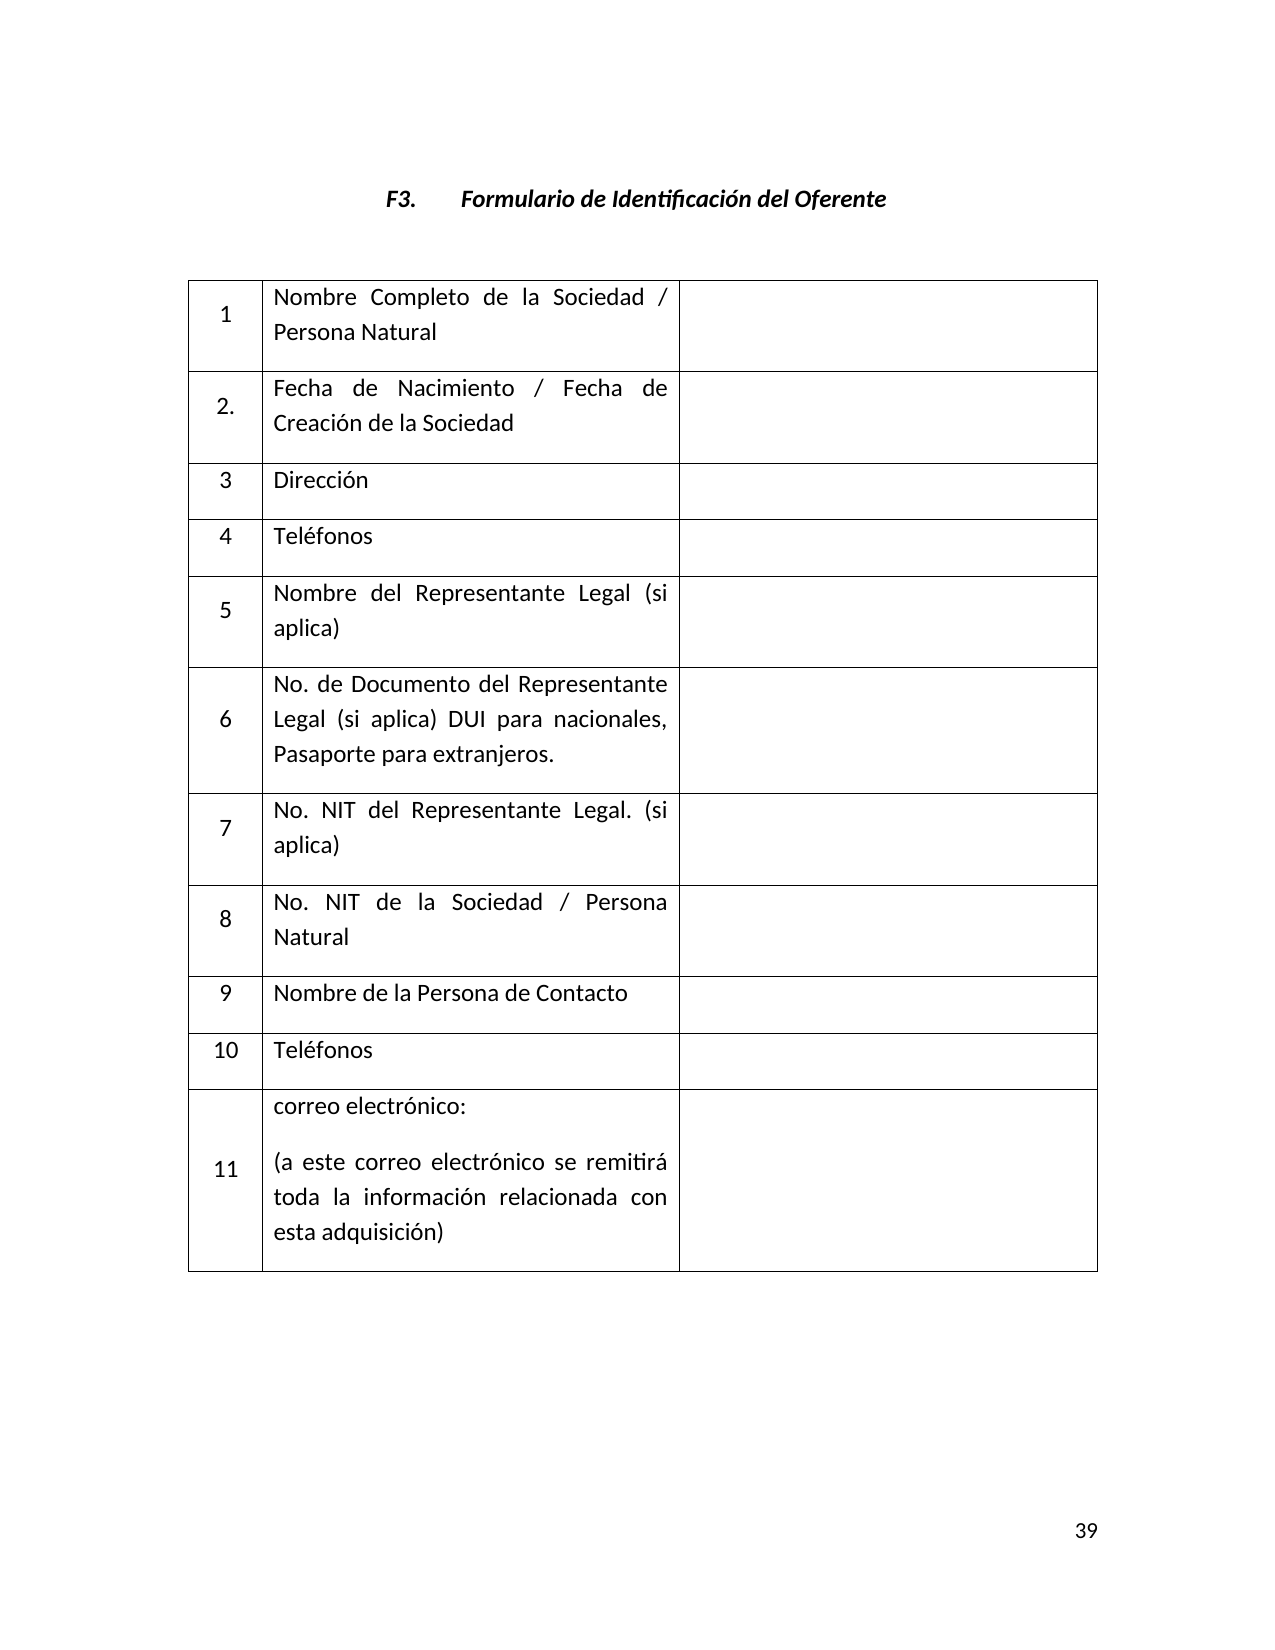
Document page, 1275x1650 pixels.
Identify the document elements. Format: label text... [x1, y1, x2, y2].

table_cell [680, 1034, 1097, 1089]
table_header Nombre Completo de la Sociedad / Persona Natural [263, 281, 679, 371]
table_cell Teléfonos [263, 1034, 679, 1089]
table_cell 5 [189, 577, 262, 667]
table_cell Dirección [263, 464, 679, 519]
table_cell No. NIT del Representante Legal. (si aplica) [263, 794, 679, 884]
table_cell No. NIT de la Sociedad / Persona Natural [263, 886, 679, 976]
table_cell [680, 886, 1097, 976]
table_cell 11 [189, 1090, 262, 1271]
table_cell [680, 372, 1097, 462]
table_header 1 [189, 281, 262, 371]
table_cell Nombre de la Persona de Contacto [263, 977, 679, 1032]
table_cell 8 [189, 886, 262, 976]
table_cell 3 [189, 464, 262, 519]
table_cell 7 [189, 794, 262, 884]
table_cell [680, 464, 1097, 519]
table_cell Teléfonos [263, 520, 679, 576]
table_cell [680, 977, 1097, 1032]
table_cell No. de Documento del Representante Legal (si aplica) DUI para nacionales, Pasaporte para extranjeros. [263, 668, 679, 793]
table_cell [680, 577, 1097, 667]
table_cell 9 [189, 977, 262, 1032]
table_cell [680, 794, 1097, 884]
table_cell Fecha de Nacimiento / Fecha de Creación de la Sociedad [263, 372, 679, 462]
table_cell correo electrónico: (a este correo electrónico se remitirá toda la información relacionada con esta adquisición) [263, 1090, 679, 1271]
subtitle F3. Formulario de Identificación del Oferente [177, 183, 1098, 213]
table_cell Nombre del Representante Legal (si aplica) [263, 577, 679, 667]
table_cell 4 [189, 520, 262, 576]
table_cell 6 [189, 668, 262, 793]
table_header [680, 281, 1097, 371]
table_cell 10 [189, 1034, 262, 1089]
table_cell 2. [189, 372, 262, 462]
table_cell [680, 1090, 1097, 1271]
table_cell [680, 520, 1097, 576]
table_cell [680, 668, 1097, 793]
